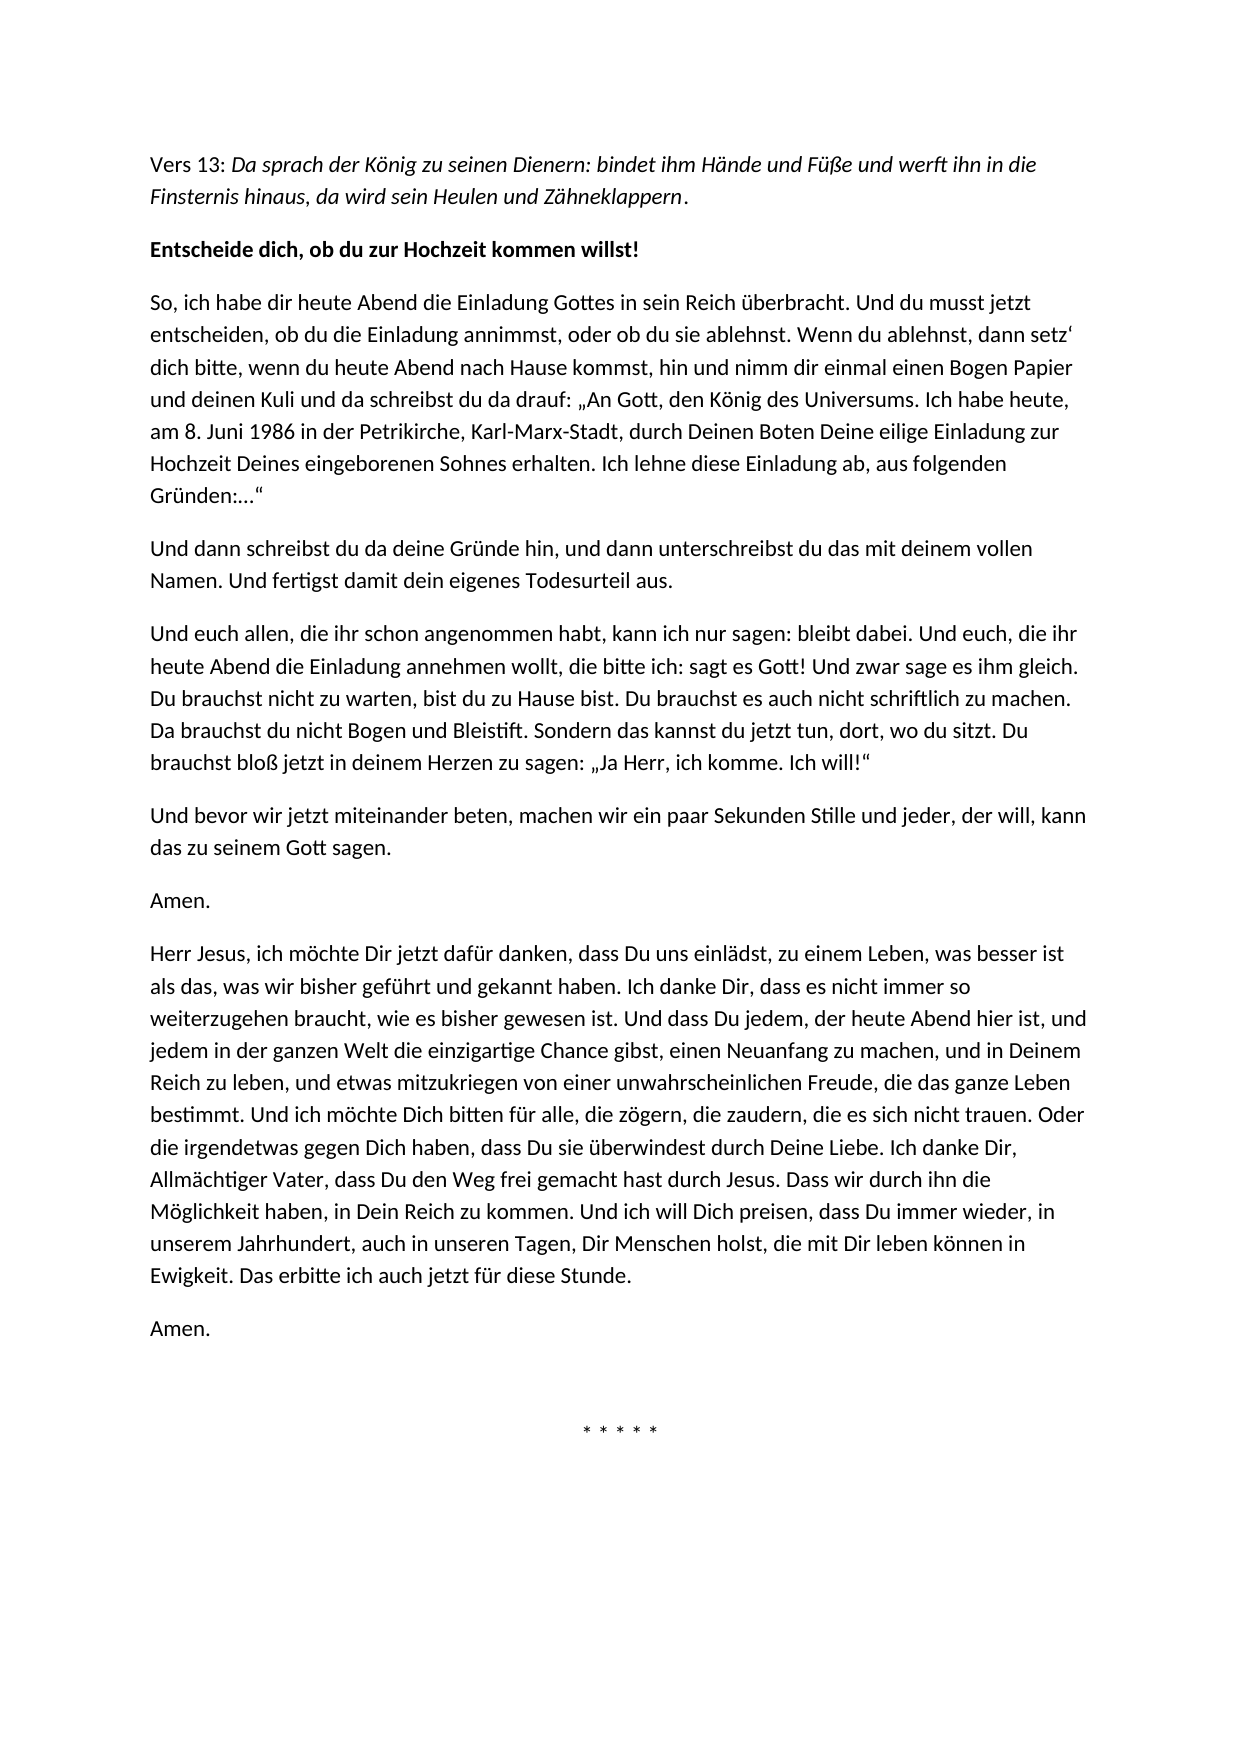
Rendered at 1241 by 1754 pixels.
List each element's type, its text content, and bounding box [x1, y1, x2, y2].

text Amen. [150, 1314, 1090, 1342]
text Und bevor wir jetzt miteinander beten, machen wir ein paar Sekunden Stille und jeder, der will, kann das zu seinem Gott sagen. [150, 801, 1090, 862]
text Und dann schreibst du da deine Gründe hin, und dann unterschreibst du das mit deinem vollen Namen. Und fertigst damit dein eigenes Todesurteil aus. [150, 534, 1090, 594]
text Herr Jesus, ich möchte Dir jetzt dafür danken, dass Du uns einlädst, zu einem Leben, was besser ist als das, was wir bisher geführt und gekannt haben. Ich danke Dir, dass es nicht immer so weiterzugehen braucht, wie es bisher gewesen ist. Und dass Du jedem, der heute Abend hier ist, und jedem in der ganzen Welt die einzigartige Chance gibst, einen Neuanfang zu machen, und in Deinem Reich zu leben, und etwas mitzukriegen von einer unwahrscheinlichen Freude, die das ganze Leben bestimmt. Und ich möchte Dich bitten für alle, die zögern, die zaudern, die es sich nicht trauen. Oder die irgendetwas gegen Dich haben, dass Du sie überwindest durch Deine Liebe. Ich danke Dir, Allmächtiger Vater, dass Du den Weg frei gemacht hast durch Jesus. Dass wir durch ihn die Möglichkeit haben, in Dein Reich zu kommen. Und ich will Dich preisen, dass Du immer wieder, in unserem Jahrhundert, auch in unseren Tagen, Dir Menschen holst, die mit Dir leben können in Ewigkeit. Das erbitte ich auch jetzt für diese Stunde. [150, 939, 1090, 1289]
text Vers 13: Da sprach der König zu seinen Dienern: bindet ihm Hände und Füße und werft ihn in die Finsternis hinaus, da wird sein Heulen und Zähneklappern. [150, 150, 1090, 210]
text Und euch allen, die ihr schon angenommen habt, kann ich nur sagen: bleibt dabei. Und euch, die ihr heute Abend die Einladung annehmen wollt, die bitte ich: sagt es Gott! Und zwar sage es ihm gleich. Du brauchst nicht zu warten, bist du zu Hause bist. Du brauchst es auch nicht schriftlich zu machen. Da brauchst du nicht Bogen und Bleistift. Sondern das kannst du jetzt tun, dort, wo du sitzt. Du brauchst bloß jetzt in deinem Herzen zu sagen: „Ja Herr, ich komme. Ich will!“ [150, 619, 1090, 776]
text Entscheide dich, ob du zur Hochzeit kommen willst! [150, 235, 1090, 263]
text * * * * * [150, 1421, 1090, 1448]
text Amen. [150, 887, 1090, 914]
text So, ich habe dir heute Abend die Einladung Gottes in sein Reich überbracht. Und du musst jetzt entscheiden, ob du die Einladung annimmst, oder ob du sie ablehnst. Wenn du ablehnst, dann setz‘ dich bitte, wenn du heute Abend nach Hause kommst, hin und nimm dir einmal einen Bogen Papier und deinen Kuli und da schreibst du da drauf: „An Gott, den König des Universums. Ich habe heute, am 8. Juni 1986 in der Petrikirche, Karl-Marx-Stadt, durch Deinen Boten Deine eilige Einladung zur Hochzeit Deines eingeborenen Sohnes erhalten. Ich lehne diese Einladung ab, aus folgenden Gründen:…“ [150, 288, 1090, 509]
